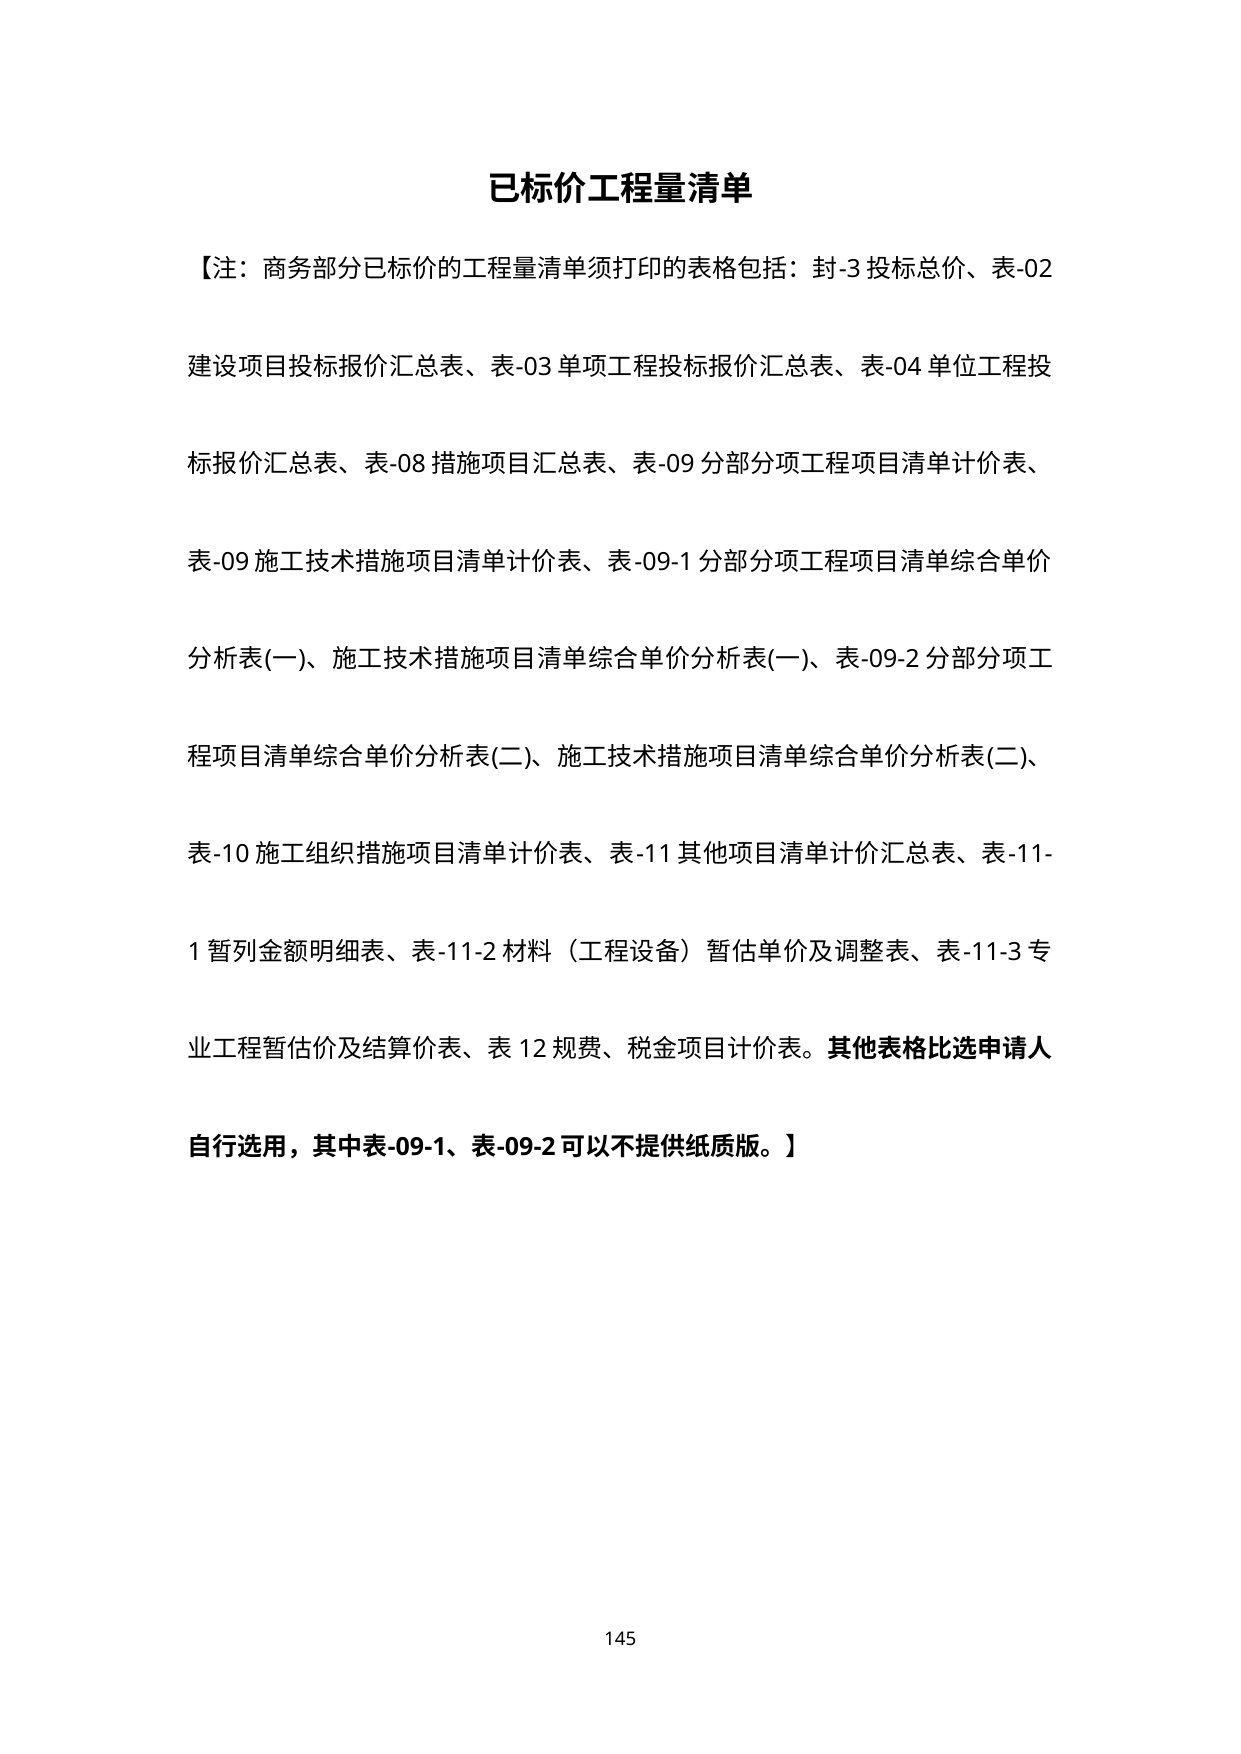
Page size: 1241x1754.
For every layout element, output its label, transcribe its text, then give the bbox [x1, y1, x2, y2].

text 已标价工程量清单 [187, 162, 1053, 210]
text 【注：商务部分已标价的工程量清单须打印的表格包括：封-3投标总价、表-02建设项目投标报价汇总表、表-03单项工程投标报价汇总表、表-04单位工程投标报价汇总表、表-08措施项目汇总表、表-09分部分项工程项目清单计价表、表-09施工技术措施项目清单计价表、表-09-1分部分项工程项目清单综合单价分析表(一)、施工技术措施项目清单综合单价分析表(一)、表-09-2分部分项工程项目清单综合单价分析表(二)、施工技术措施项目清单综合单价分析表(二)、表-10施工组织措施项目清单计价表、表-11其他项目清单计价汇总表、表-11-1暂列金额明细表、表-11-2材料（工程设备）暂估单价及调整表、表-11-3专业工程暂估价及结算价表、表12规费、税金项目计价表。其他表格比选申请人自行选用，其中表-09-1、表-09-2可以不提供纸质版。】 [187, 234, 1053, 1177]
